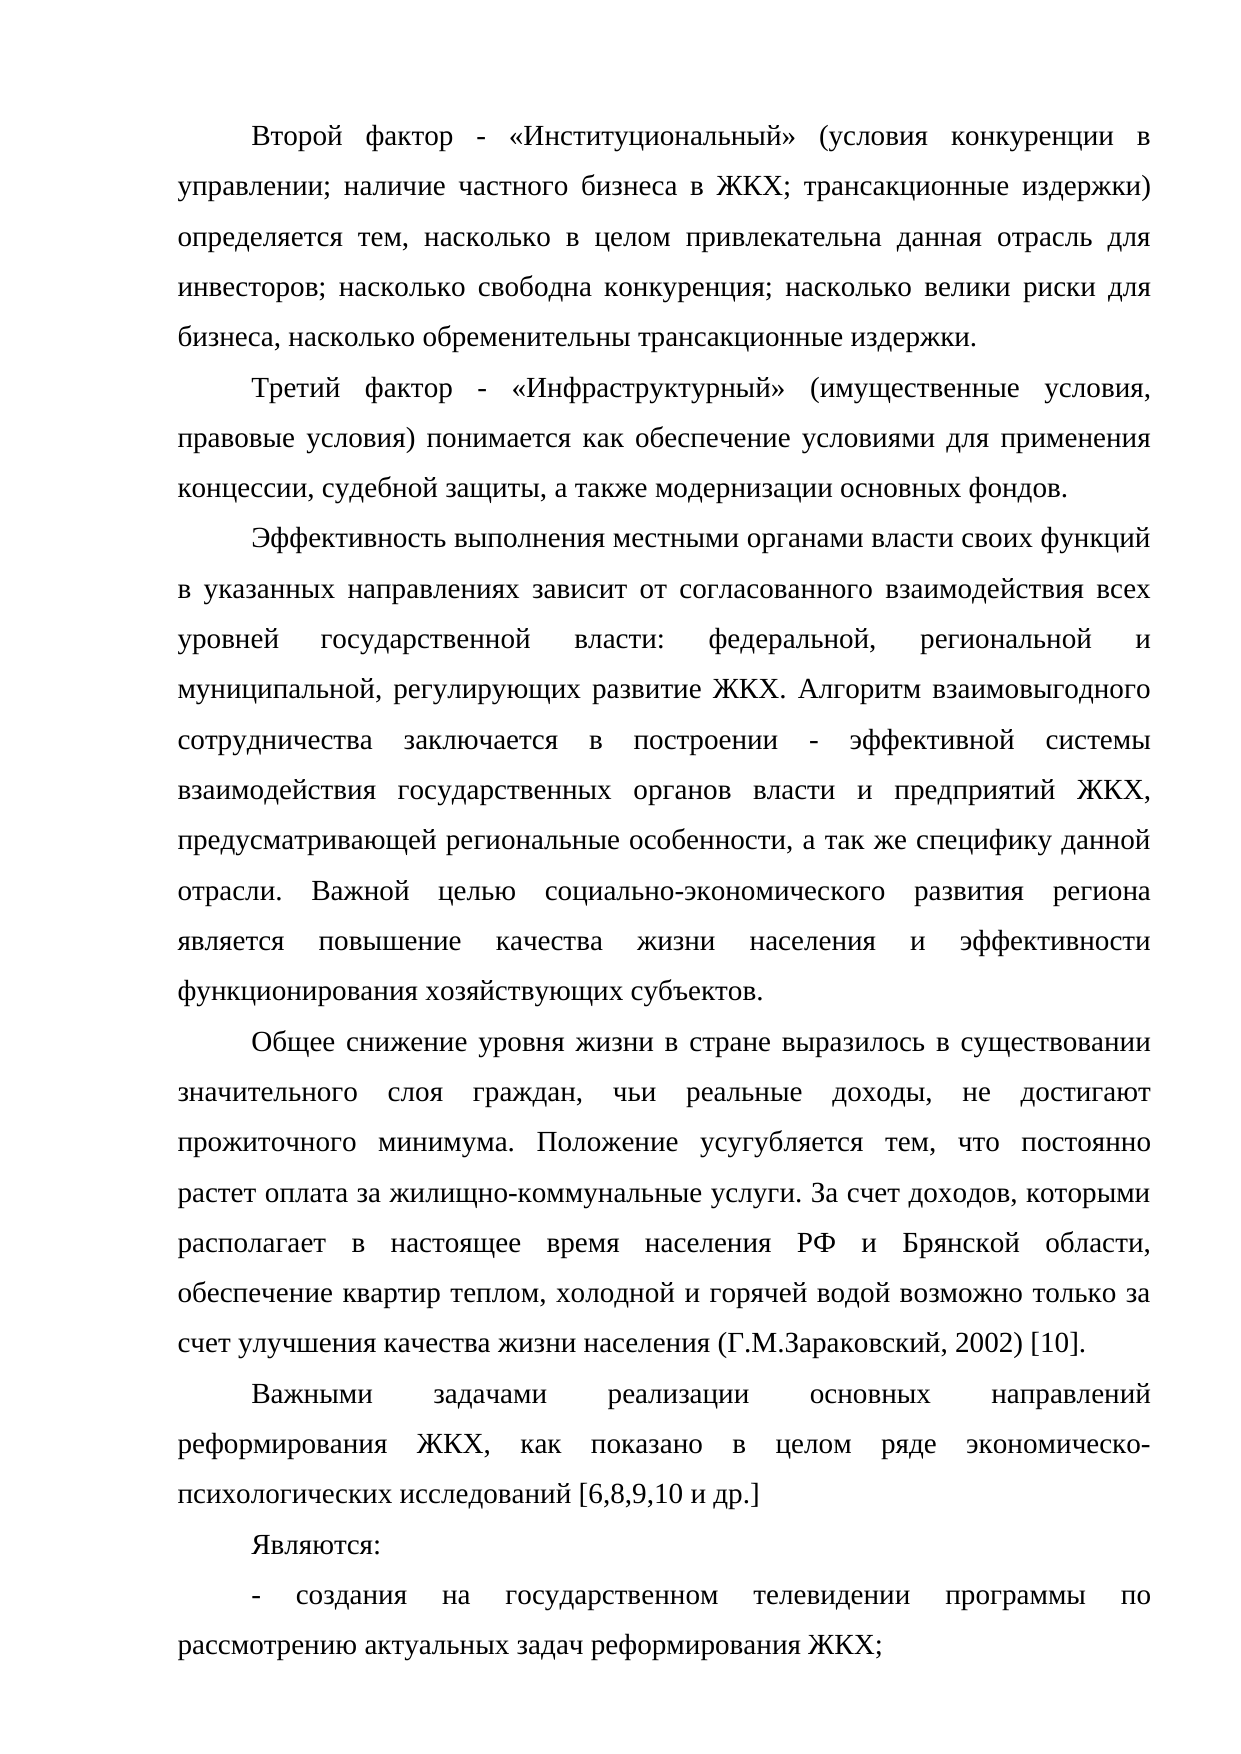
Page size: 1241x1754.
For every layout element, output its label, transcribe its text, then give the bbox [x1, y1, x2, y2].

text Третий фактор - «Инфраструктурный» (имущественные условия, правовые условия) понимается как обеспечение условиями для применения концессии, судебной защиты, а также модернизации основных фондов. [177, 370, 1152, 504]
text - создания на государственном телевидении программы по рассмотрению актуальных задач реформирования ЖКХ; [177, 1577, 1152, 1661]
text Важными задачами реализации основных направлений реформирования ЖКХ, как показано в целом ряде экономическо-психологических исследований [6,8,9,10 и др.] [177, 1376, 1152, 1510]
text Общее снижение уровня жизни в стране выразилось в существовании значительного слоя граждан, чьи реальные доходы, не достигают прожиточного минимума. Положение усугубляется тем, что постоянно растет оплата за жилищно-коммунальные услуги. За счет доходов, которыми располагает в настоящее время населения РФ и Брянской области, обеспечение квартир теплом, холодной и горячей водой возможно только за счет улучшения качества жизни населения (Г.М.Зараковский, 2002) [10]. [177, 1024, 1152, 1359]
text Эффективность выполнения местными органами власти своих функций в указанных направлениях зависит от согласованного взаимодействия всех уровней государственной власти: федеральной, региональной и муниципальной, регулирующих развитие ЖКХ. Алгоритм взаимовыгодного сотрудничества заключается в построении - эффективной системы взаимодействия государственных органов власти и предприятий ЖКХ, предусматривающей региональные особенности, а так же специфику данной отрасли. Важной целью социально-экономического развития региона является повышение качества жизни населения и эффективности функционирования хозяйствующих субъектов. [177, 521, 1152, 1007]
text Второй фактор - «Институциональный» (условия конкуренции в управлении; наличие частного бизнеса в ЖКХ; трансакционные издержки) определяется тем, насколько в целом привлекательна данная отрасль для инвесторов; насколько свободна конкуренция; насколько велики риски для бизнеса, насколько обременительны трансакционные издержки. [177, 118, 1152, 353]
text Являются: [177, 1527, 1152, 1560]
